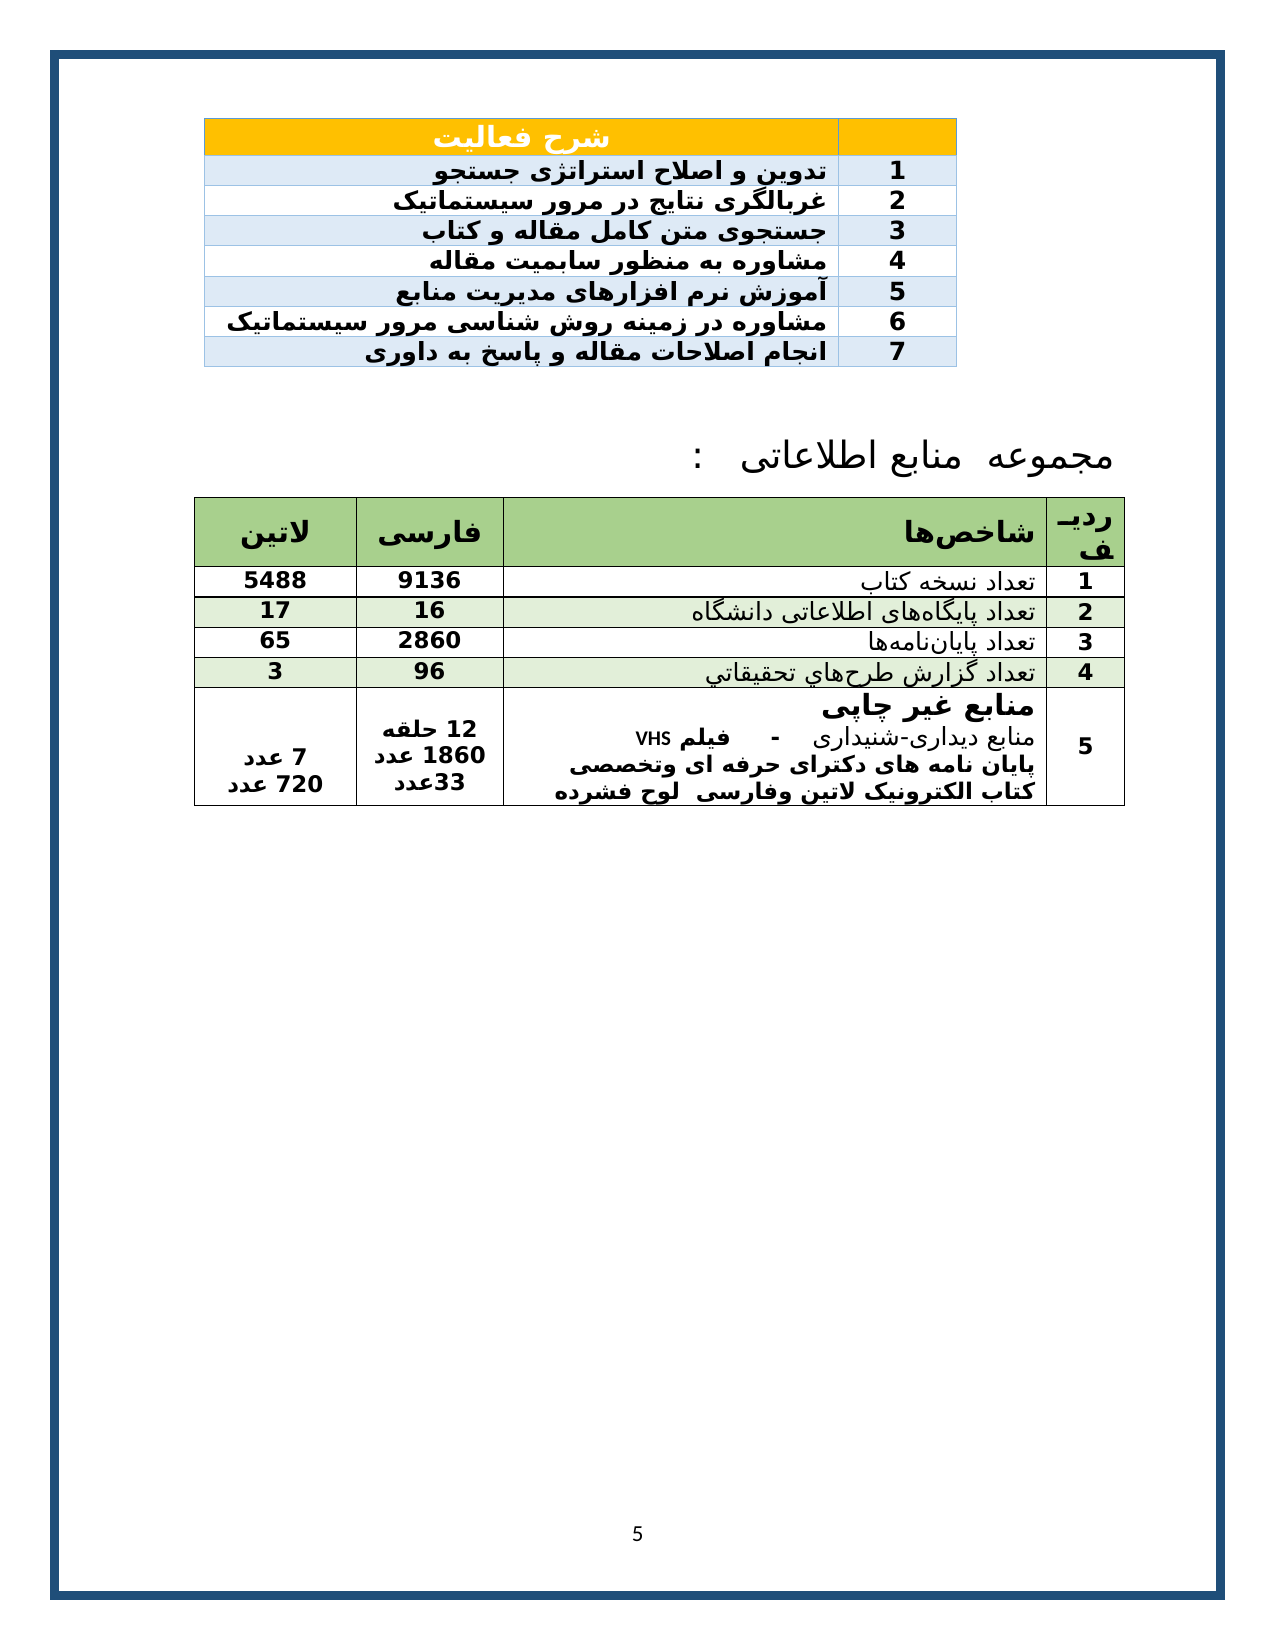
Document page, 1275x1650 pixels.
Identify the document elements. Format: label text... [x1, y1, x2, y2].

table_cell منابع غیر چاپی منابع دیداری-شنیداری - فیلم VHS پایان نامه های دکترای حرفه ای وتخصصی کتاب الکترونیک لاتین وفارسی لوح فشرده [504, 688, 1046, 804]
table_cell 1 [1047, 567, 1124, 596]
table_cell 1 [839, 156, 956, 185]
table_cell 17 [195, 598, 356, 627]
table_cell انجام اصلاحات مقاله و پاسخ به داوری [205, 337, 838, 366]
table_cell تعداد پایان‌نامه‌ها [504, 628, 1046, 657]
table_cell مشاوره به منظور سابمیت مقاله [205, 246, 838, 276]
table_cell تعداد گزارش طرح‌هاي تحقيقاتي [504, 658, 1046, 687]
table_cell 2 [839, 186, 956, 215]
table_cell تعداد نسخه كتاب [504, 567, 1046, 596]
table_cell 3 [839, 216, 956, 245]
table_cell 9136 [357, 567, 503, 596]
text مجموعه منابع اطلاعاتی : [150, 433, 1125, 477]
table_cell 4 [839, 246, 956, 276]
table_cell 5488 [195, 567, 356, 596]
table_cell آموزش نرم افزارهای مدیریت منابع [205, 277, 838, 306]
table_cell تدوین و اصلاح استراتژی جستجو [205, 156, 838, 185]
table_cell 12 حلقه 1860 عدد 33عدد [357, 688, 503, 804]
table_cell 65 [195, 628, 356, 657]
table_header فارسی [357, 498, 503, 566]
table_cell 5 [839, 277, 956, 306]
table_header [839, 119, 956, 155]
table_cell 5 [1047, 688, 1124, 804]
table_cell 7 [839, 337, 956, 366]
table_cell 2 [1047, 598, 1124, 627]
table_header لاتین [195, 498, 356, 566]
table_header شاخص‌ها [504, 498, 1046, 566]
table_cell جستجوی متن کامل مقاله و کتاب [205, 216, 838, 245]
table_cell 4 [1047, 658, 1124, 687]
table_header ردیف [1047, 498, 1124, 566]
table_cell 3 [1047, 628, 1124, 657]
table_cell مشاوره در زمینه روش شناسی مرور سیستماتیک [205, 307, 838, 336]
table_header شرح فعالیت [205, 119, 838, 155]
table_cell 6 [839, 307, 956, 336]
table_cell 2860 [357, 628, 503, 657]
table_cell غربالگری نتایج در مرور سیستماتیک [205, 186, 838, 215]
table_cell 3 [195, 658, 356, 687]
table_cell 7 عدد 720 عدد [195, 688, 356, 804]
table_cell 96 [357, 658, 503, 687]
table_cell 16 [357, 598, 503, 627]
table_cell تعداد پایگاه‌های اطلاعاتی دانشگاه [504, 598, 1046, 627]
